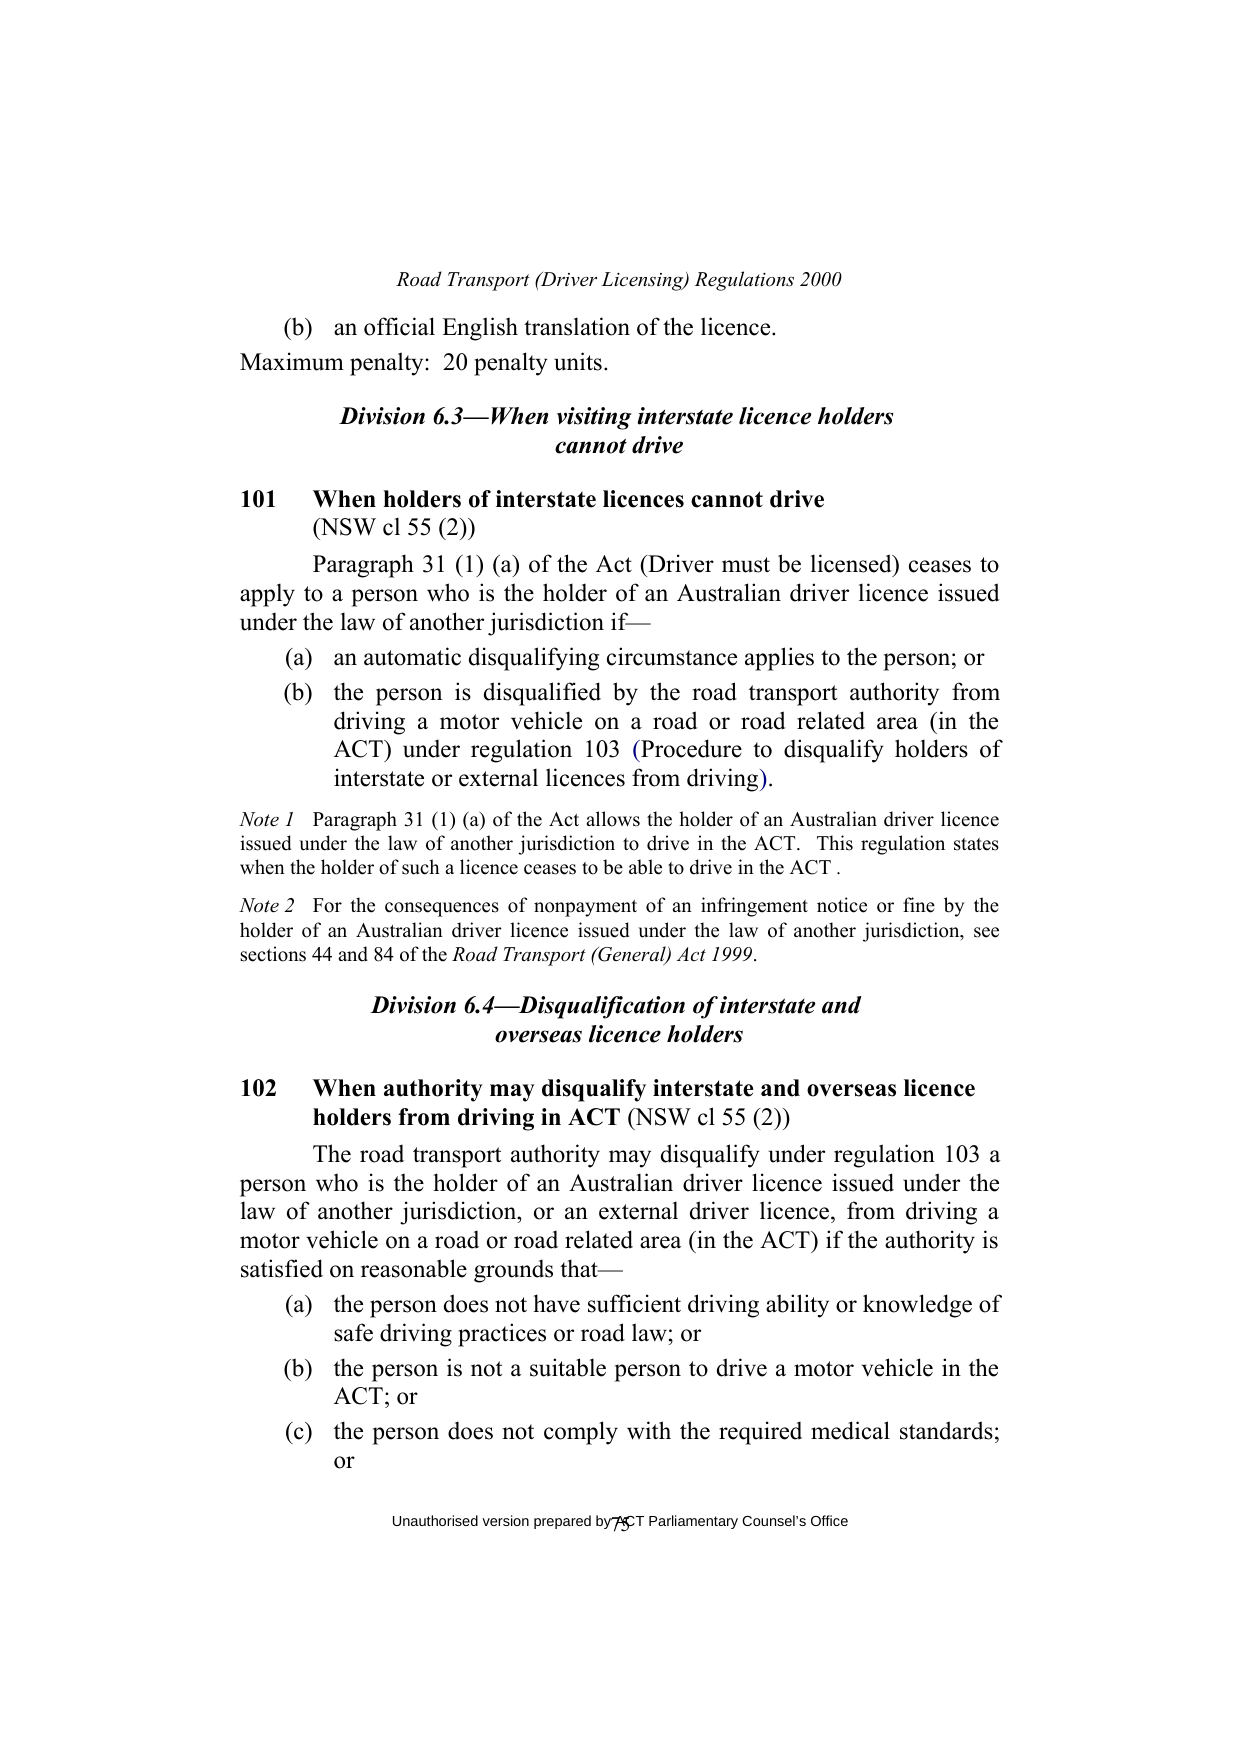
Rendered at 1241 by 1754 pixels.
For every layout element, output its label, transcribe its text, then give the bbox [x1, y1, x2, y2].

text Note 2 For the consequences of nonpayment of an infringement notice or fine by the holder of an Australian driver licence issued under the law of another jurisdiction, see sections 44 and 84 of the Road Transport (General) Act 1999. [239, 893, 1001, 966]
text (b) the person is not a suitable person to drive a motor vehicle in the ACT; or [239, 1353, 1001, 1410]
text (a) an automatic disqualifying circumstance applies to the person; or [239, 642, 1001, 671]
text Note 1 Paragraph 31 (1) (a) of the Act allows the holder of an Australian driver licence issued under the law of another jurisdiction to drive in the ACT. This regulation states when the holder of such a licence ceases to be able to drive in the ACT . [239, 807, 1001, 879]
text Paragraph 31 (1) (a) of the Act (Driver must be licensed) ceases to apply to a person who is the holder of an Australian driver licence issued under the law of another jurisdiction if— [239, 549, 1001, 636]
text The road transport authority may disqualify under regulation 103 a person who is the holder of an Australian driver licence issued under the law of another jurisdiction, or an external driver licence, from driving a motor vehicle on a road or road related area (in the ACT) if the authority is satisfied on reasonable grounds that— [239, 1139, 1001, 1283]
text 102 When authority may disqualify interstate and overseas licence holders from driving in ACT (NSW cl 55 (2)) [239, 1073, 1001, 1131]
text (b) the person is disqualified by the road transport authority from driving a motor vehicle on a road or road related area (in the ACT) under regulation 103 (Procedure to disqualify holders of interstate or external licences from driving). [239, 677, 1001, 792]
text 101 When holders of interstate licences cannot drive (NSW cl 55 (2)) [239, 484, 1001, 541]
text Division 6.3—When visiting interstate licence holders cannot drive [239, 401, 1001, 459]
text (c) the person does not comply with the required medical standards; or [239, 1416, 1001, 1474]
text (b) an official English translation of the licence. [239, 312, 1001, 341]
text Maximum penalty: 20 penalty units. [239, 347, 1001, 376]
text Division 6.4—Disqualification of interstate and overseas licence holders [239, 991, 1001, 1048]
text (a) the person does not have sufficient driving ability or knowledge of safe driving practices or road law; or [239, 1289, 1001, 1346]
